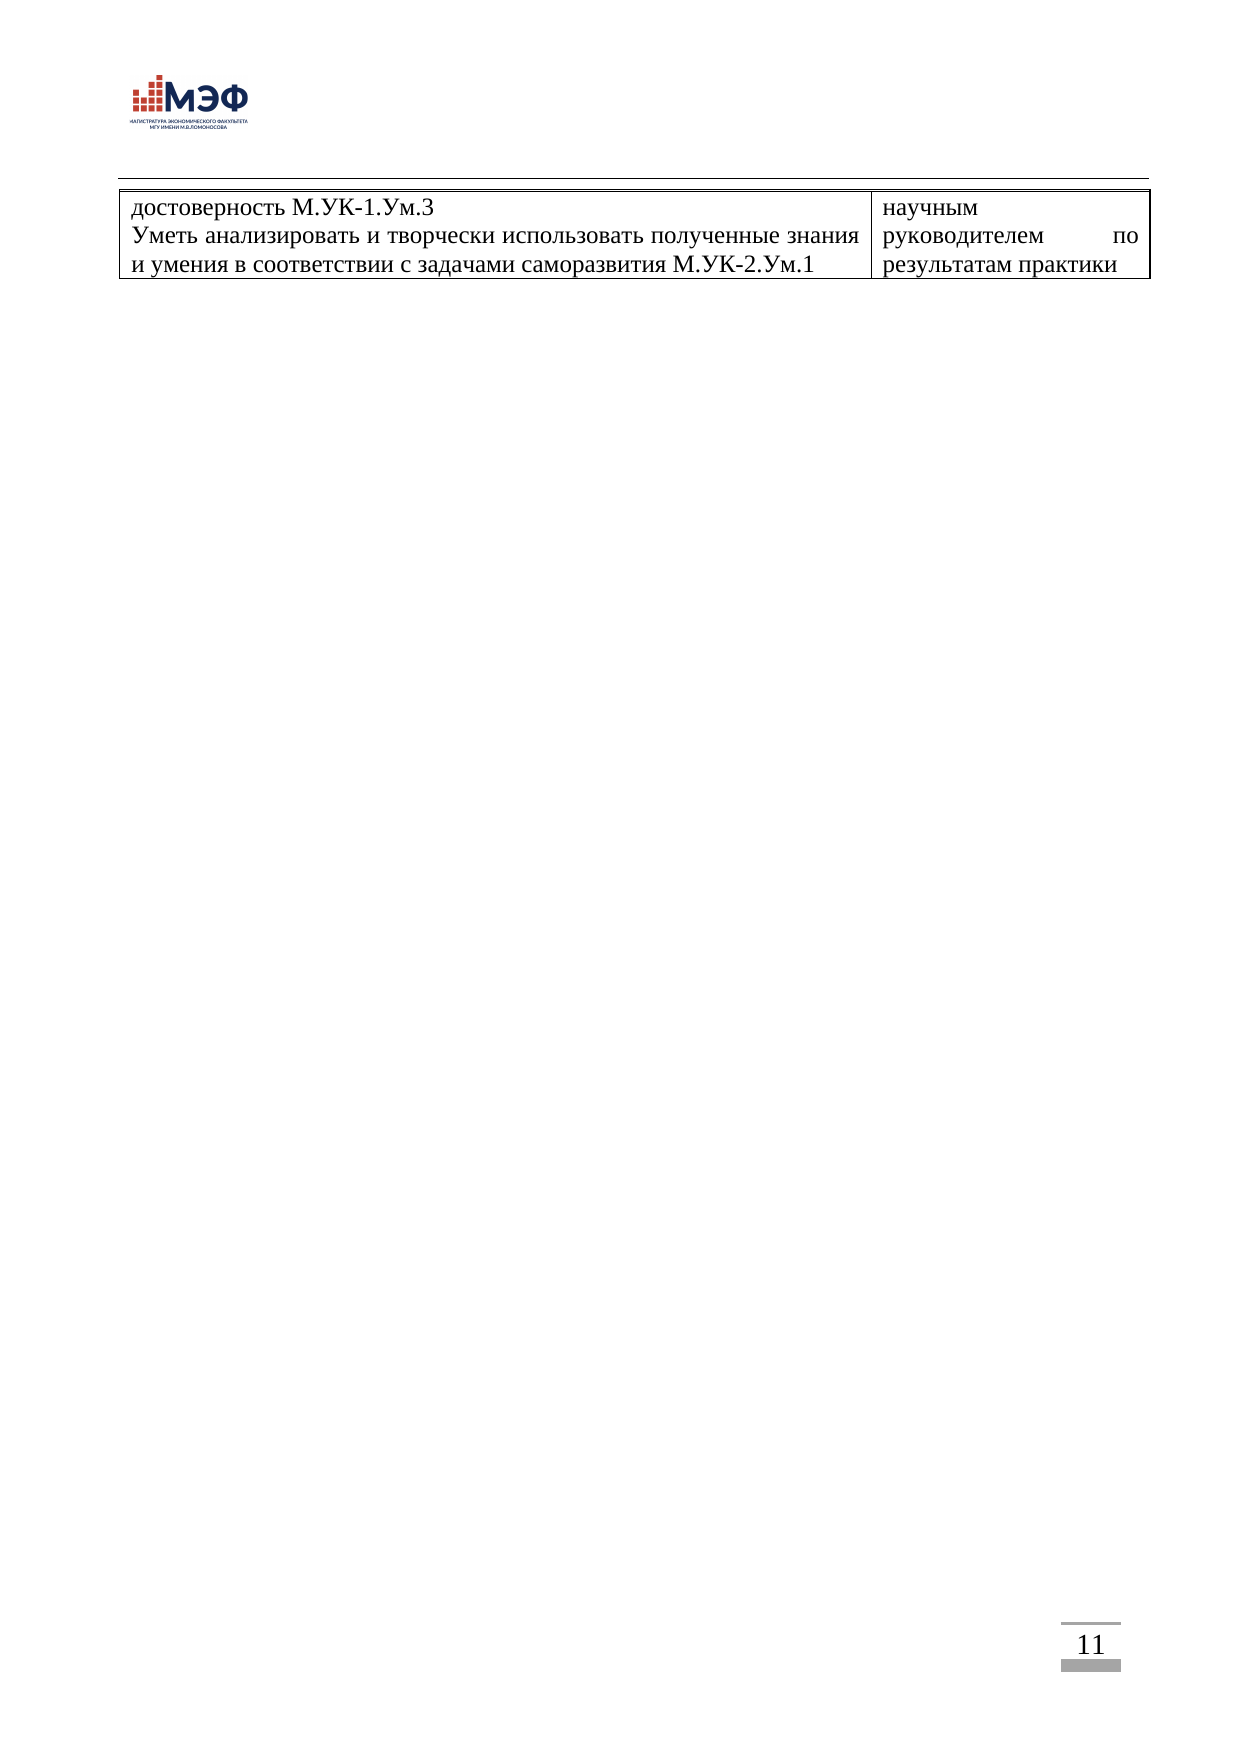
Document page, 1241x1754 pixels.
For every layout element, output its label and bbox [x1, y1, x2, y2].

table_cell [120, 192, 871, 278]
picture [129, 75, 248, 129]
table_cell [872, 192, 1149, 278]
